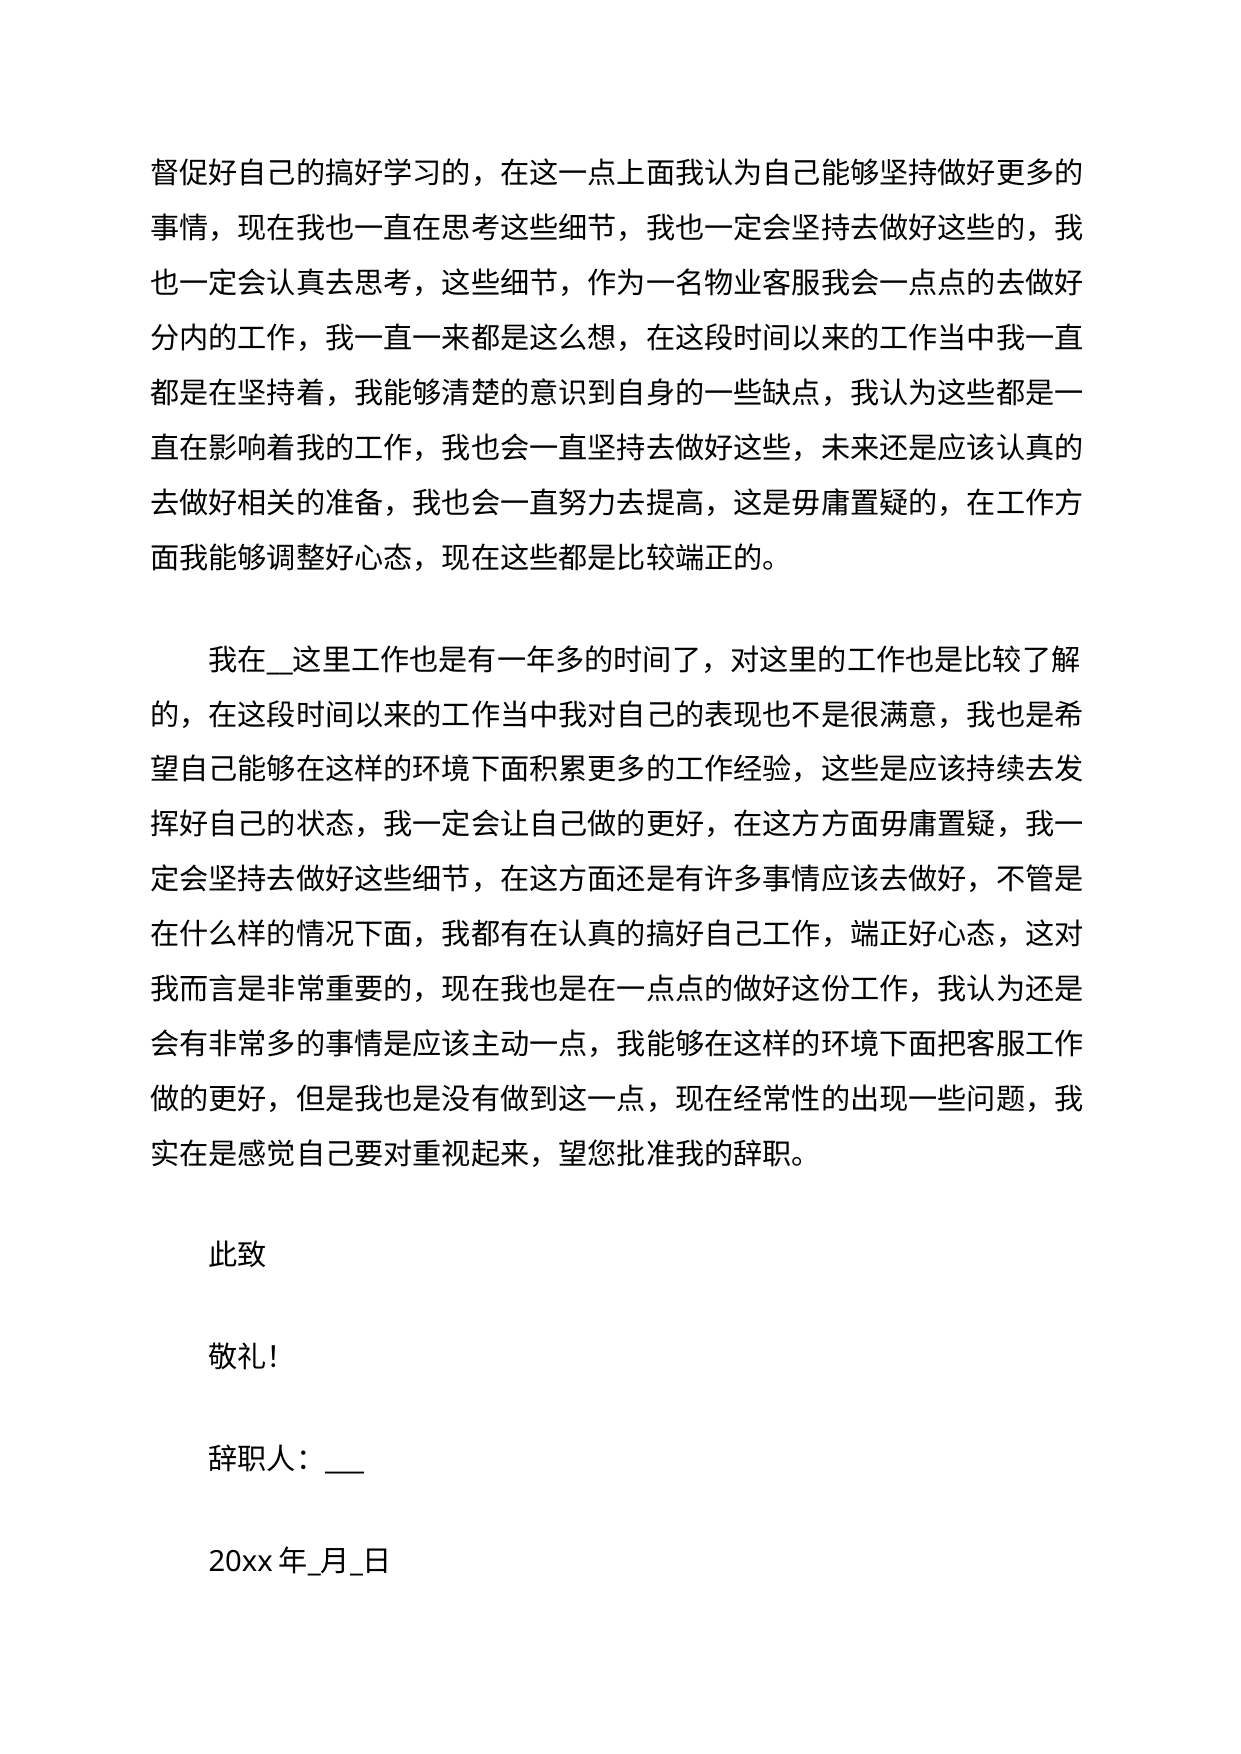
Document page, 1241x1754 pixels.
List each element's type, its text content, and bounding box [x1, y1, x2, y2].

text 敬礼！ [150, 1334, 1090, 1376]
text 20xx年_月_日 [150, 1537, 1090, 1580]
text 我在__这里工作也是有一年多的时间了，对这里的工作也是比较了解的，在这段时间以来的工作当中我对自己的表现也不是很满意，我也是希望自己能够在这样的环境下面积累更多的工作经验，这些是应该持续去发挥好自己的状态，我一定会让自己做的更好，在这方方面毋庸置疑，我一定会坚持去做好这些细节，在这方面还是有许多事情应该去做好，不管是在什么样的情况下面，我都有在认真的搞好自己工作，端正好心态，这对我而言是非常重要的，现在我也是在一点点的做好这份工作，我认为还是会有非常多的事情是应该主动一点，我能够在这样的环境下面把客服工作做的更好，但是我也是没有做到这一点，现在经常性的出现一些问题，我实在是感觉自己要对重视起来，望您批准我的辞职。 [150, 636, 1090, 1172]
text 此致 [150, 1232, 1090, 1274]
text 辞职人：___ [150, 1436, 1090, 1478]
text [150, 150, 1090, 577]
